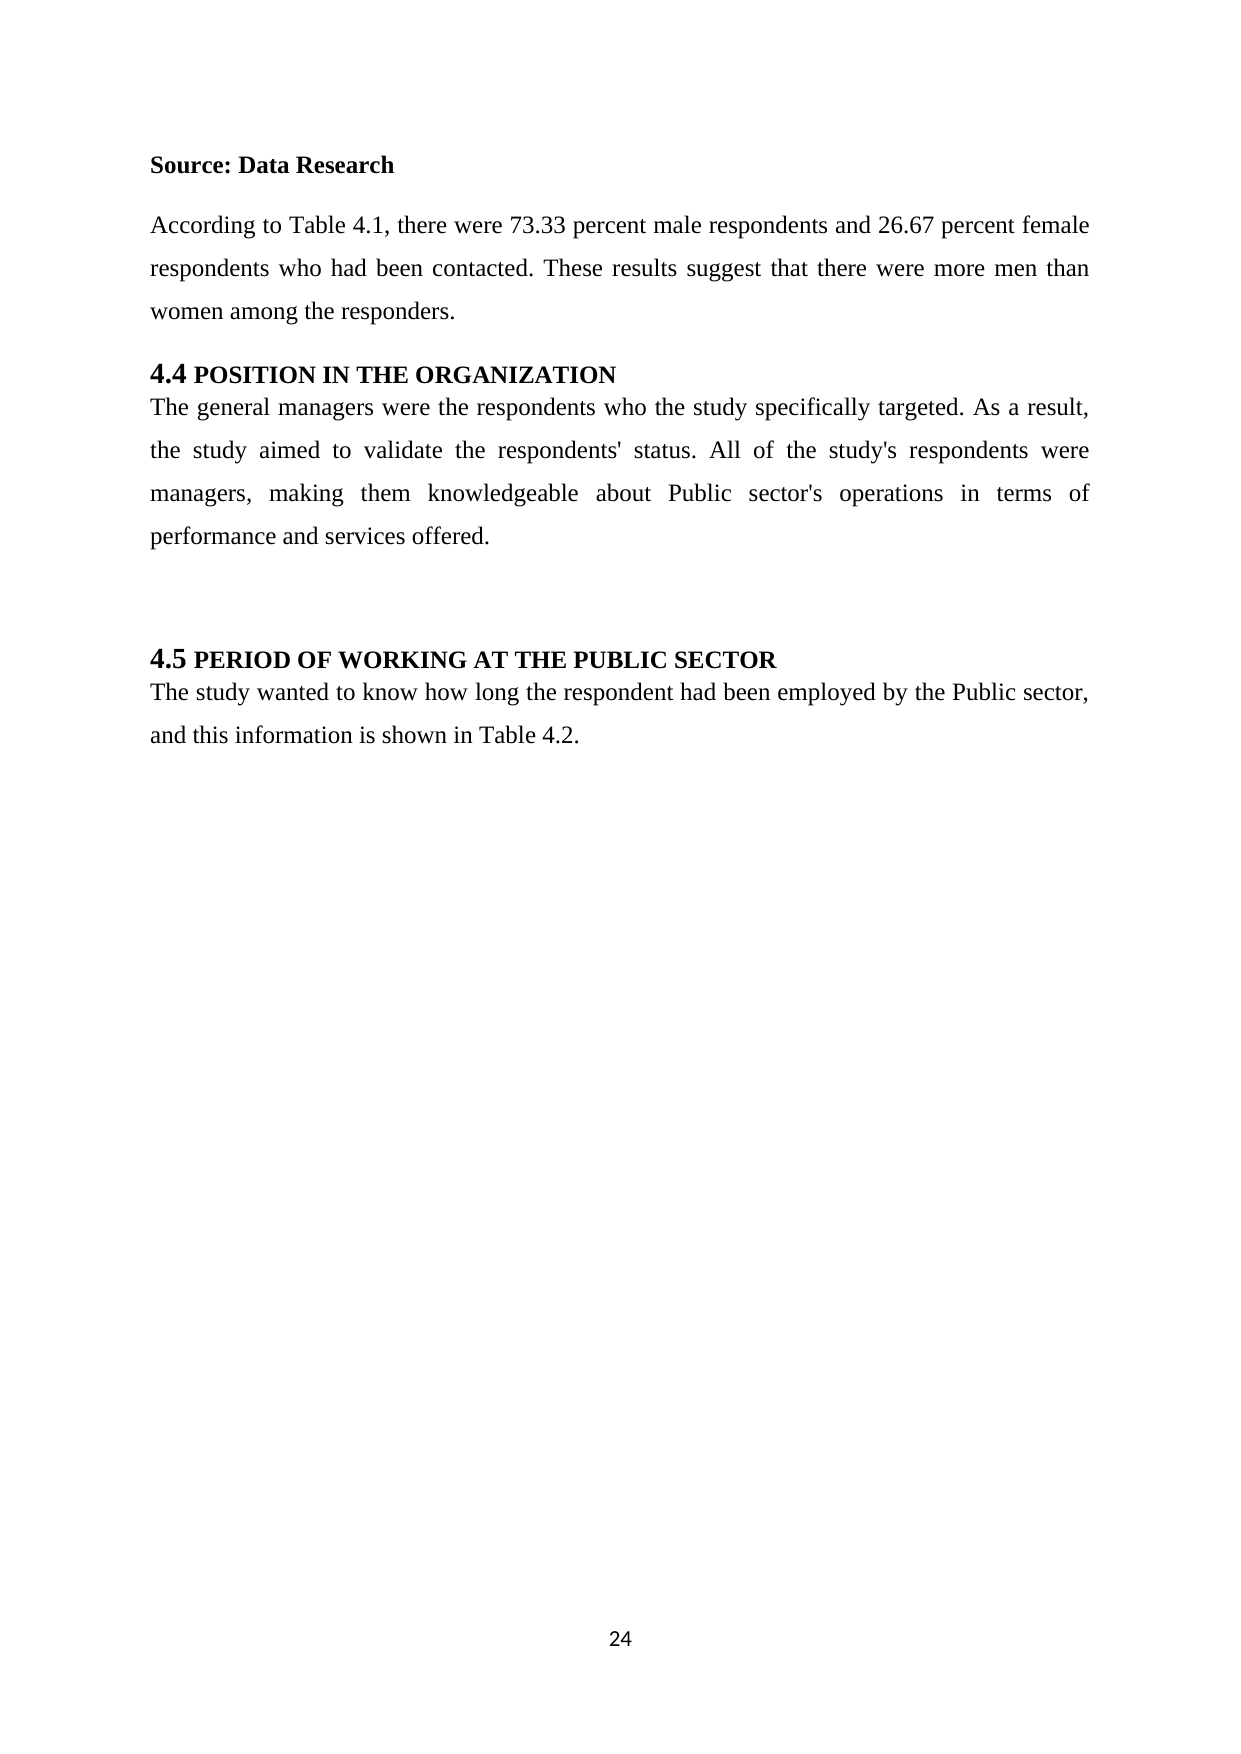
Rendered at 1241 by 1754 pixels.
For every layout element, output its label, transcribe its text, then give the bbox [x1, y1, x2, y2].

subtitle 4.5 PERIOD OF WORKING AT THE PUBLIC SECTOR [150, 641, 1090, 674]
text Source: Data Research [150, 150, 1090, 179]
text The study wanted to know how long the respondent had been employed by the Public sector, and this information is shown in Table 4.2. [150, 677, 1090, 749]
subtitle 4.4 POSITION IN THE ORGANIZATION [150, 356, 1090, 389]
text The general managers were the respondents who the study specifically targeted. As a result, the study aimed to validate the respondents' status. All of the study's respondents were managers, making them knowledgeable about Public sector's operations in terms of performance and services offered. [150, 392, 1090, 550]
text According to Table 4.1, there were 73.33 percent male respondents and 26.67 percent female respondents who had been contacted. These results suggest that there were more men than women among the responders. [150, 210, 1090, 325]
